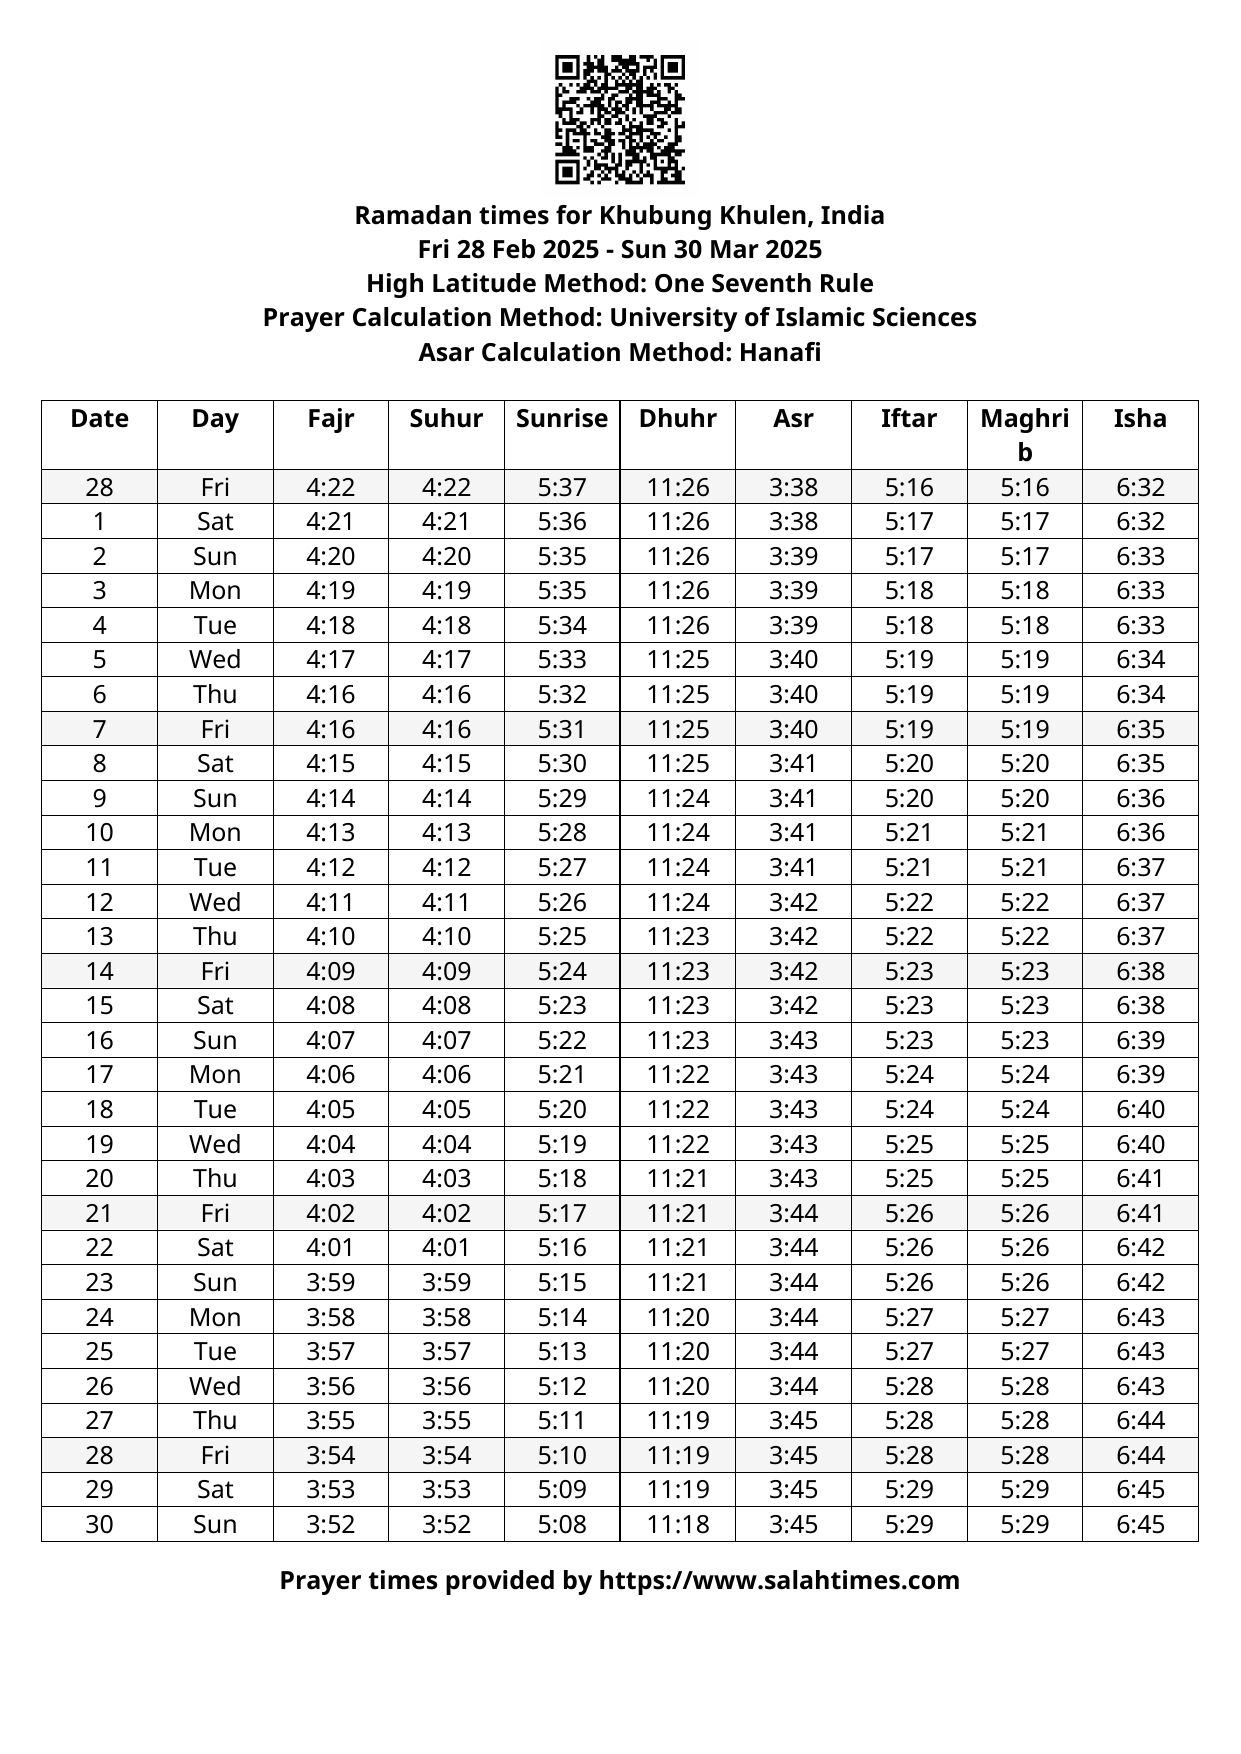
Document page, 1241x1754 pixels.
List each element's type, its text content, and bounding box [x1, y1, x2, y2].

table_cell 3:56 [274, 1369, 388, 1402]
table_cell 13 [42, 919, 157, 953]
table_cell 5:22 [968, 919, 1082, 953]
table_cell 3:53 [389, 1473, 504, 1506]
table_cell 4:07 [389, 1023, 504, 1057]
table_cell 4:17 [274, 643, 388, 676]
table_cell 3:41 [736, 850, 851, 884]
table_cell 15 [42, 989, 157, 1022]
table_cell 4:08 [274, 989, 388, 1022]
table_cell 5:29 [505, 781, 619, 814]
table_cell 4:05 [389, 1092, 504, 1126]
table_cell 5:29 [968, 1473, 1082, 1506]
table_cell 5:24 [852, 1058, 967, 1091]
table_cell 6:43 [1083, 1369, 1198, 1402]
text Prayer times provided by https://www.salahtimes.com [42, 1563, 1198, 1597]
table_cell 5:29 [852, 1507, 967, 1541]
table_cell 11:23 [621, 919, 735, 953]
table_cell 11:25 [621, 643, 735, 676]
table_cell 6:43 [1083, 1300, 1198, 1333]
table_cell Fri [158, 712, 273, 745]
table_cell Fri [158, 1196, 273, 1229]
table_cell 6 [42, 677, 157, 711]
table_cell Wed [158, 643, 273, 676]
table_cell 4:08 [389, 989, 504, 1022]
table_cell 11:24 [621, 885, 735, 918]
table_cell 5:26 [968, 1231, 1082, 1264]
table_cell 4:21 [274, 504, 388, 538]
table_cell 5:28 [852, 1438, 967, 1472]
table_cell 5:22 [968, 885, 1082, 918]
table_cell 3:52 [389, 1507, 504, 1541]
table_cell 3:57 [274, 1334, 388, 1368]
table_cell 6:36 [1083, 781, 1198, 814]
table_cell 11:26 [621, 470, 735, 503]
table_cell 4:06 [274, 1058, 388, 1091]
table_cell 5:13 [505, 1334, 619, 1368]
table_cell 5:26 [968, 1196, 1082, 1229]
table_cell 12 [42, 885, 157, 918]
table_cell 5:24 [505, 954, 619, 987]
table_cell 10 [42, 816, 157, 849]
table_cell 3:45 [736, 1404, 851, 1437]
table_cell 11:19 [621, 1404, 735, 1437]
table_cell Wed [158, 885, 273, 918]
table_cell Mon [158, 574, 273, 607]
table_cell 6:35 [1083, 746, 1198, 780]
table_cell 11:24 [621, 781, 735, 814]
table_cell 4:16 [274, 677, 388, 711]
table_cell 5:24 [968, 1058, 1082, 1091]
text High Latitude Method: One Seventh Rule [42, 266, 1198, 300]
table_cell 5:17 [968, 539, 1082, 572]
table_cell 5:22 [852, 919, 967, 953]
table_cell 5:26 [505, 885, 619, 918]
table_cell 24 [42, 1300, 157, 1333]
table_cell 4:11 [274, 885, 388, 918]
table_cell 5:33 [505, 643, 619, 676]
table_cell 5:11 [505, 1404, 619, 1437]
table_cell 29 [42, 1473, 157, 1506]
table_cell 5:20 [505, 1092, 619, 1126]
table_cell 11 [42, 850, 157, 884]
table_cell 5:29 [852, 1473, 967, 1506]
table_cell 3:54 [274, 1438, 388, 1472]
table_cell 30 [42, 1507, 157, 1541]
table_cell 4:16 [389, 677, 504, 711]
table_cell 23 [42, 1265, 157, 1299]
table_cell 6:40 [1083, 1092, 1198, 1126]
table_cell 4:19 [389, 574, 504, 607]
table_cell 5:23 [852, 989, 967, 1022]
table_cell 11:20 [621, 1300, 735, 1333]
table_cell Sun [158, 1023, 273, 1057]
table_cell 3:55 [389, 1404, 504, 1437]
table_cell 4:03 [274, 1161, 388, 1195]
table_cell Tue [158, 608, 273, 642]
table_cell 4:18 [274, 608, 388, 642]
table_cell 5:26 [852, 1231, 967, 1264]
table_cell 5:27 [505, 850, 619, 884]
table_cell 5:10 [505, 1438, 619, 1472]
table_cell 11:24 [621, 816, 735, 849]
table_cell 5:26 [852, 1265, 967, 1299]
table_cell 5:28 [968, 1369, 1082, 1402]
table_cell 5:25 [852, 1127, 967, 1160]
table_cell 6:38 [1083, 989, 1198, 1022]
table_cell 25 [42, 1334, 157, 1368]
table_cell Sat [158, 1231, 273, 1264]
table_cell 28 [42, 1438, 157, 1472]
table_cell 5:23 [852, 954, 967, 987]
table_cell 4:21 [389, 504, 504, 538]
table_cell 5:21 [505, 1058, 619, 1091]
table_cell 6:43 [1083, 1334, 1198, 1368]
table_cell 6:39 [1083, 1058, 1198, 1091]
table_cell 5:20 [852, 746, 967, 780]
table_cell 5:18 [505, 1161, 619, 1195]
table_cell 5:19 [505, 1127, 619, 1160]
table_cell 5:30 [505, 746, 619, 780]
table_cell 4:02 [274, 1196, 388, 1229]
table_cell 4:11 [389, 885, 504, 918]
table_cell Thu [158, 1161, 273, 1195]
table_cell Fri [158, 954, 273, 987]
table_cell 11:25 [621, 746, 735, 780]
table_cell 5:25 [968, 1127, 1082, 1160]
table_cell Fri [158, 1438, 273, 1472]
table_cell 5:23 [968, 954, 1082, 987]
table_cell 3:41 [736, 781, 851, 814]
table_cell Thu [158, 1404, 273, 1437]
table_cell 22 [42, 1231, 157, 1264]
table_cell 4:18 [389, 608, 504, 642]
table_cell 16 [42, 1023, 157, 1057]
table_cell 1 [42, 504, 157, 538]
table_cell 11:20 [621, 1334, 735, 1368]
table_cell 6:44 [1083, 1438, 1198, 1472]
table_cell 6:33 [1083, 608, 1198, 642]
table_cell 4:22 [389, 470, 504, 503]
table_cell 5:26 [852, 1196, 967, 1229]
table_cell 5:35 [505, 539, 619, 572]
table_cell 4:09 [389, 954, 504, 987]
table_cell 6:36 [1083, 816, 1198, 849]
table_cell 11:18 [621, 1507, 735, 1541]
table_cell 5:14 [505, 1300, 619, 1333]
table_cell 3:44 [736, 1300, 851, 1333]
table_cell 3:44 [736, 1369, 851, 1402]
table_cell 3:42 [736, 919, 851, 953]
table_cell Mon [158, 1058, 273, 1091]
table_cell Sun [158, 1265, 273, 1299]
table_cell 11:19 [621, 1438, 735, 1472]
table_cell 3:56 [389, 1369, 504, 1402]
table_cell 6:32 [1083, 504, 1198, 538]
table_cell 17 [42, 1058, 157, 1091]
table_cell 4:10 [389, 919, 504, 953]
table_cell 3:59 [274, 1265, 388, 1299]
table_cell 3:44 [736, 1196, 851, 1229]
table_cell 3:38 [736, 504, 851, 538]
table_cell 11:21 [621, 1196, 735, 1229]
table_cell 11:21 [621, 1231, 735, 1264]
text Prayer Calculation Method: University of Islamic Sciences [42, 300, 1198, 334]
table_cell 3:39 [736, 574, 851, 607]
table_cell 11:26 [621, 504, 735, 538]
table_cell 5:28 [505, 816, 619, 849]
table_cell 5:18 [852, 574, 967, 607]
table_cell 6:42 [1083, 1265, 1198, 1299]
table_cell 4:01 [274, 1231, 388, 1264]
table_cell 18 [42, 1092, 157, 1126]
table_cell 14 [42, 954, 157, 987]
table_cell 5 [42, 643, 157, 676]
table_header Fajr [274, 401, 388, 469]
table_cell 20 [42, 1161, 157, 1195]
table_cell 5:25 [505, 919, 619, 953]
table_cell 11:19 [621, 1473, 735, 1506]
table_cell 5:12 [505, 1369, 619, 1402]
table_cell 5:19 [852, 677, 967, 711]
table_cell 6:45 [1083, 1473, 1198, 1506]
table_cell 5:19 [968, 643, 1082, 676]
table_cell Sun [158, 781, 273, 814]
table_cell 4:05 [274, 1092, 388, 1126]
table_cell 3:44 [736, 1334, 851, 1368]
table_cell Sat [158, 989, 273, 1022]
table_cell 4:04 [389, 1127, 504, 1160]
table_cell 11:23 [621, 954, 735, 987]
table_cell 3:43 [736, 1058, 851, 1091]
table_cell 5:21 [968, 850, 1082, 884]
table_cell 6:34 [1083, 677, 1198, 711]
table_cell 11:22 [621, 1058, 735, 1091]
table_cell 5:32 [505, 677, 619, 711]
table_cell 8 [42, 746, 157, 780]
table_cell 4:13 [389, 816, 504, 849]
table_cell Thu [158, 677, 273, 711]
table_cell 3:45 [736, 1507, 851, 1541]
table_cell 5:23 [968, 1023, 1082, 1057]
table_cell 5:20 [852, 781, 967, 814]
table_cell 5:27 [968, 1334, 1082, 1368]
table_cell 4:16 [389, 712, 504, 745]
table_cell 5:22 [852, 885, 967, 918]
text Ramadan times for Khubung Khulen, India [42, 198, 1198, 232]
table_cell 11:22 [621, 1092, 735, 1126]
table_cell Fri [158, 470, 273, 503]
table_cell Sun [158, 1507, 273, 1541]
table_cell 5:17 [852, 504, 967, 538]
table_cell 3:43 [736, 1127, 851, 1160]
table_cell 21 [42, 1196, 157, 1229]
table_cell 11:23 [621, 1023, 735, 1057]
table_cell 5:29 [968, 1507, 1082, 1541]
text Fri 28 Feb 2025 - Sun 30 Mar 2025 [42, 232, 1198, 266]
table_cell 3:53 [274, 1473, 388, 1506]
table_header Maghrib [968, 401, 1082, 469]
table_cell 4:10 [274, 919, 388, 953]
table_cell 4:19 [274, 574, 388, 607]
table_cell 5:35 [505, 574, 619, 607]
table_cell 3:43 [736, 1161, 851, 1195]
table_cell 4:06 [389, 1058, 504, 1091]
table_cell 4:14 [274, 781, 388, 814]
table_cell 3:41 [736, 746, 851, 780]
table_cell 11:22 [621, 1127, 735, 1160]
table_cell 9 [42, 781, 157, 814]
table_cell 4:20 [274, 539, 388, 572]
table_cell 6:39 [1083, 1023, 1198, 1057]
table_cell 3:59 [389, 1265, 504, 1299]
table_cell 6:33 [1083, 539, 1198, 572]
table_cell 6:34 [1083, 643, 1198, 676]
table_cell Sat [158, 1473, 273, 1506]
table_cell 19 [42, 1127, 157, 1160]
table_cell 5:17 [505, 1196, 619, 1229]
table_cell 6:42 [1083, 1231, 1198, 1264]
table_cell 5:18 [968, 608, 1082, 642]
table_cell 27 [42, 1404, 157, 1437]
table_cell 4:16 [274, 712, 388, 745]
table_cell 3:40 [736, 712, 851, 745]
table_cell Mon [158, 1300, 273, 1333]
table_cell 5:17 [968, 504, 1082, 538]
table_cell 3:40 [736, 677, 851, 711]
table_cell 4:15 [274, 746, 388, 780]
table_cell 7 [42, 712, 157, 745]
table_cell 3:41 [736, 816, 851, 849]
table_cell 5:25 [852, 1161, 967, 1195]
table_header Suhur [389, 401, 504, 469]
table_cell Mon [158, 816, 273, 849]
table_cell 11:23 [621, 989, 735, 1022]
table_cell 3:58 [389, 1300, 504, 1333]
table_cell 5:19 [852, 643, 967, 676]
table_cell 5:36 [505, 504, 619, 538]
table_cell 3:54 [389, 1438, 504, 1472]
table_cell 6:41 [1083, 1196, 1198, 1229]
table_cell 4:09 [274, 954, 388, 987]
table_cell 5:23 [968, 989, 1082, 1022]
table_cell 11:21 [621, 1161, 735, 1195]
table_header Dhuhr [621, 401, 735, 469]
table_cell 3:38 [736, 470, 851, 503]
table_cell 5:15 [505, 1265, 619, 1299]
table_cell Tue [158, 1334, 273, 1368]
table_cell 5:16 [968, 470, 1082, 503]
table_cell 4:13 [274, 816, 388, 849]
table_cell 6:32 [1083, 470, 1198, 503]
table_cell 5:34 [505, 608, 619, 642]
table_cell 11:20 [621, 1369, 735, 1402]
table_cell 11:25 [621, 677, 735, 711]
table_cell Wed [158, 1369, 273, 1402]
table_cell 5:20 [968, 781, 1082, 814]
table_header Date [42, 401, 157, 469]
table_cell 5:31 [505, 712, 619, 745]
table_cell 5:24 [968, 1092, 1082, 1126]
table_cell 2 [42, 539, 157, 572]
table_header Asr [736, 401, 851, 469]
table_cell 6:37 [1083, 850, 1198, 884]
table_cell 4 [42, 608, 157, 642]
table_cell 4:14 [389, 781, 504, 814]
table_cell 5:19 [968, 677, 1082, 711]
table_cell 3:39 [736, 608, 851, 642]
table_cell 5:27 [968, 1300, 1082, 1333]
table_cell 3:39 [736, 539, 851, 572]
table_cell 6:40 [1083, 1127, 1198, 1160]
table_cell 5:37 [505, 470, 619, 503]
table_cell 5:21 [968, 816, 1082, 849]
table_cell 5:23 [505, 989, 619, 1022]
table_cell 5:18 [852, 608, 967, 642]
table_cell 28 [42, 470, 157, 503]
table_cell 5:25 [968, 1161, 1082, 1195]
table_cell 5:28 [968, 1438, 1082, 1472]
table_cell 3:45 [736, 1473, 851, 1506]
table_cell 5:16 [852, 470, 967, 503]
table_cell 6:33 [1083, 574, 1198, 607]
table_cell 3:42 [736, 885, 851, 918]
table_cell 5:28 [968, 1404, 1082, 1437]
table_cell 4:03 [389, 1161, 504, 1195]
table_cell Tue [158, 850, 273, 884]
table_cell 4:07 [274, 1023, 388, 1057]
table_cell Sat [158, 504, 273, 538]
table_header Iftar [852, 401, 967, 469]
table_cell 4:15 [389, 746, 504, 780]
table_header Day [158, 401, 273, 469]
table_cell 5:21 [852, 816, 967, 849]
table_cell 3:58 [274, 1300, 388, 1333]
table_cell 5:20 [968, 746, 1082, 780]
table_cell 5:17 [852, 539, 967, 572]
table_cell 4:20 [389, 539, 504, 572]
table_cell 6:44 [1083, 1404, 1198, 1437]
table_cell 5:27 [852, 1300, 967, 1333]
table_cell 5:19 [968, 712, 1082, 745]
table_cell 26 [42, 1369, 157, 1402]
table_cell 5:23 [852, 1023, 967, 1057]
table_cell 3:40 [736, 643, 851, 676]
table_cell 4:01 [389, 1231, 504, 1264]
table_cell 4:12 [274, 850, 388, 884]
table_cell Wed [158, 1127, 273, 1160]
table_cell 11:25 [621, 712, 735, 745]
table_cell 3:43 [736, 1023, 851, 1057]
table_cell 4:17 [389, 643, 504, 676]
table_cell 6:35 [1083, 712, 1198, 745]
table_cell 5:28 [852, 1369, 967, 1402]
table_cell 3 [42, 574, 157, 607]
table_cell 11:24 [621, 850, 735, 884]
text Asar Calculation Method: Hanafi [42, 334, 1198, 368]
table_cell 3:43 [736, 1092, 851, 1126]
table_cell 3:42 [736, 954, 851, 987]
table_cell 5:28 [852, 1404, 967, 1437]
table_cell 11:26 [621, 574, 735, 607]
table_cell 6:37 [1083, 919, 1198, 953]
table_cell 4:22 [274, 470, 388, 503]
table_cell 5:16 [505, 1231, 619, 1264]
table_cell 6:37 [1083, 885, 1198, 918]
table_cell 4:04 [274, 1127, 388, 1160]
table_cell Sun [158, 539, 273, 572]
table_cell 5:09 [505, 1473, 619, 1506]
table_cell 3:42 [736, 989, 851, 1022]
table_cell 3:52 [274, 1507, 388, 1541]
table_cell Sat [158, 746, 273, 780]
table_cell 3:44 [736, 1231, 851, 1264]
table_cell 11:26 [621, 608, 735, 642]
table_cell 11:21 [621, 1265, 735, 1299]
table_cell 3:45 [736, 1438, 851, 1472]
table_cell 6:38 [1083, 954, 1198, 987]
table_cell Thu [158, 919, 273, 953]
table_cell 4:02 [389, 1196, 504, 1229]
table_cell 5:24 [852, 1092, 967, 1126]
table_cell 3:57 [389, 1334, 504, 1368]
table_cell 5:08 [505, 1507, 619, 1541]
picture [542, 41, 699, 198]
table_cell 5:27 [852, 1334, 967, 1368]
table_cell 4:12 [389, 850, 504, 884]
table_cell 3:55 [274, 1404, 388, 1437]
table_cell Tue [158, 1092, 273, 1126]
table_cell 3:44 [736, 1265, 851, 1299]
table_cell 5:26 [968, 1265, 1082, 1299]
table_cell 6:45 [1083, 1507, 1198, 1541]
table_cell 5:22 [505, 1023, 619, 1057]
table_cell 5:18 [968, 574, 1082, 607]
table_cell 5:21 [852, 850, 967, 884]
table_cell 6:41 [1083, 1161, 1198, 1195]
table_header Isha [1083, 401, 1198, 469]
table_cell 11:26 [621, 539, 735, 572]
table_header Sunrise [505, 401, 619, 469]
table_cell 5:19 [852, 712, 967, 745]
